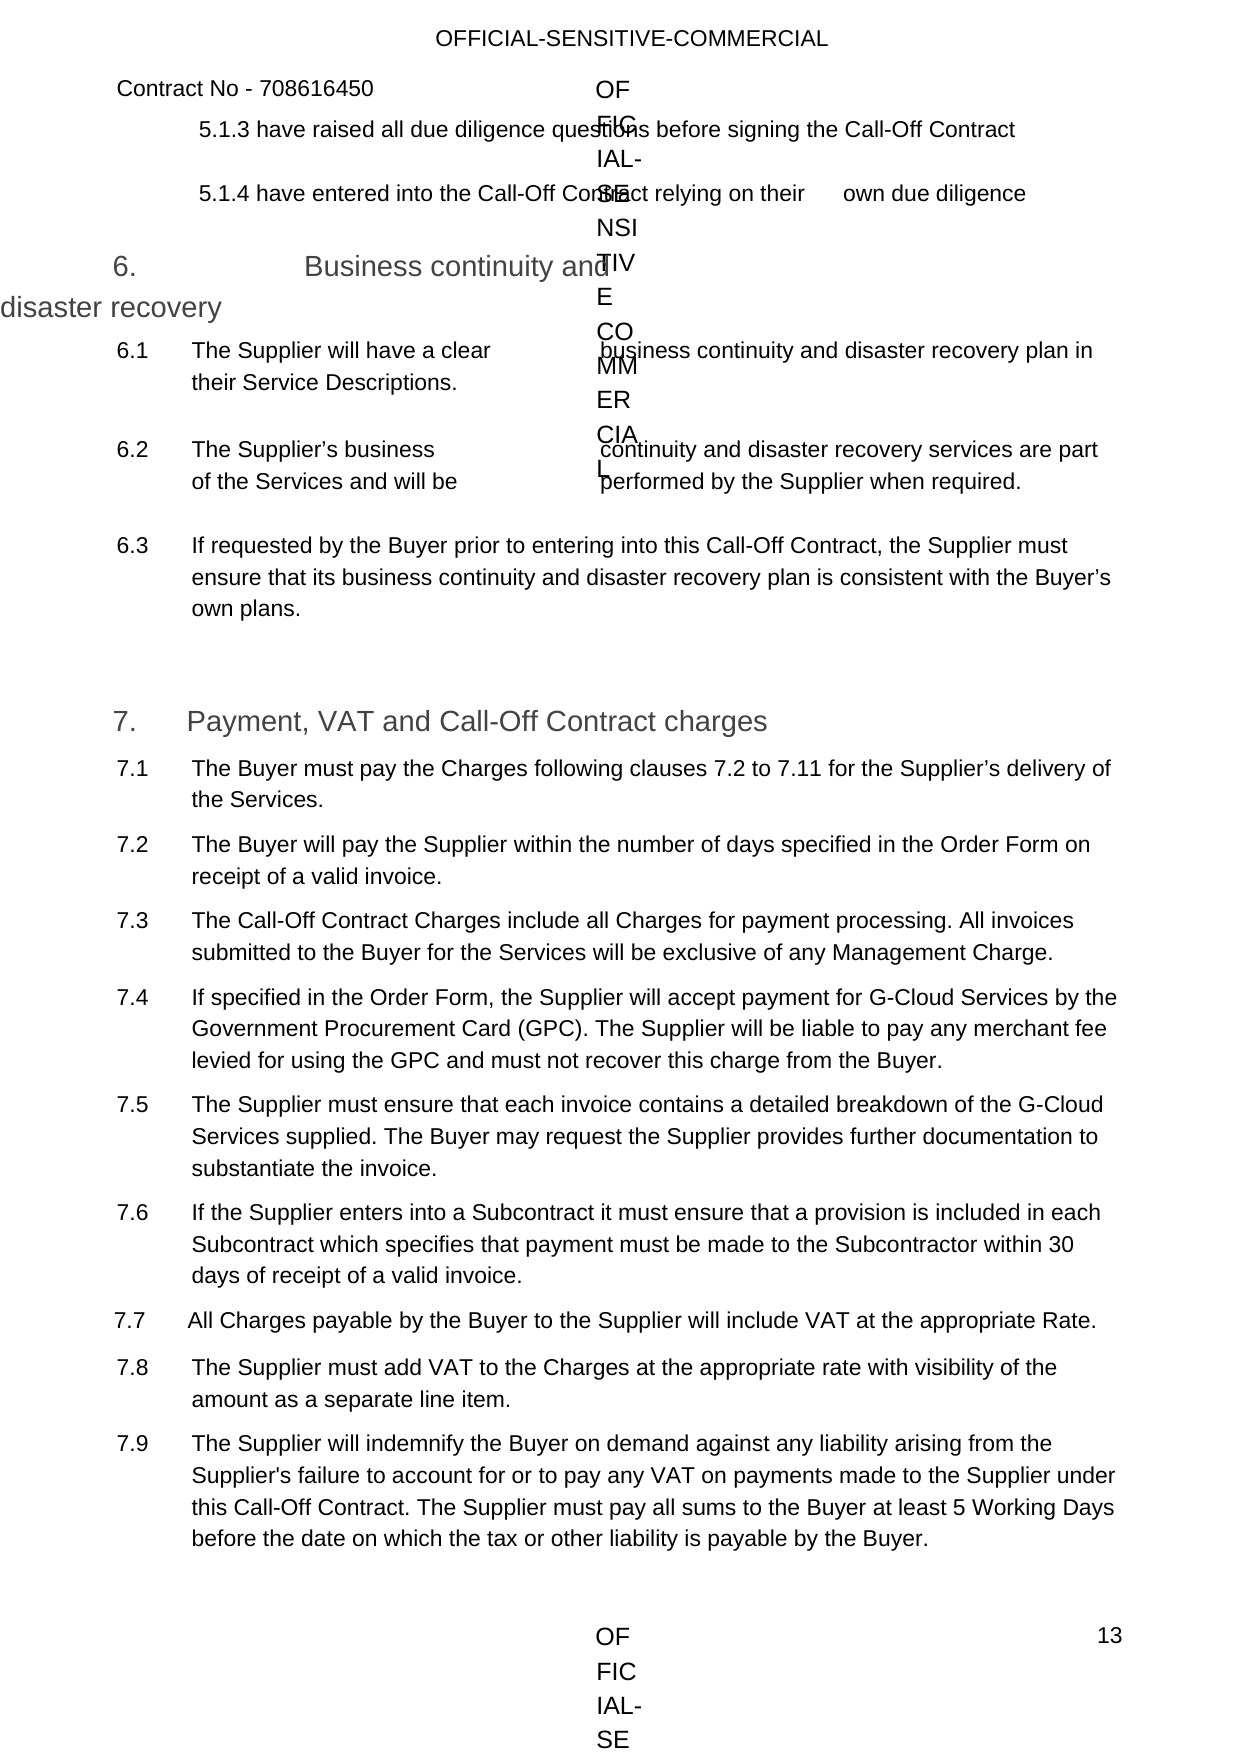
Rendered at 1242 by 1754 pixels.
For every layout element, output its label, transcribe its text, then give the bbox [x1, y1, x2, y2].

text 7.2 The Buyer will pay the Supplier within the number of days specified in the Order Form on receipt of a valid invoice. [116, 831, 1121, 889]
text 7.8 The Supplier must add VAT to the Charges at the appropriate rate with visibility of the amount as a separate line item. [116, 1354, 1121, 1412]
subtitle 7. Payment, VAT and Call-Off Contract charges [0, 704, 1122, 737]
text 7.4 If specified in the Order Form, the Supplier will accept payment for G-Cloud Services by the Government Procurement Card (GPC). The Supplier will be liable to pay any merchant fee levied for using the GPC and must not recover this charge from the Buyer. [116, 984, 1121, 1073]
text 7.1 The Buyer must pay the Charges following clauses 7.2 to 7.11 for the Supplier’s delivery of the Services. [116, 755, 1121, 813]
text 5.1.4 have entered into the Call-Off Contract relying on their own due diligence [0, 180, 1122, 206]
text 7.6 If the Supplier enters into a Subcontract it must ensure that a provision is included in each Subcontract which specifies that payment must be made to the Subcontractor within 30 days of receipt of a valid invoice. [116, 1199, 1121, 1289]
text 7.3 The Call-Off Contract Charges include all Charges for payment processing. All invoices submitted to the Buyer for the Services will be exclusive of any Management Charge. [116, 907, 1121, 965]
text 6.2 The Supplier’s business continuity and disaster recovery services are part of the Services and will be performed by the Supplier when required. [116, 436, 1121, 494]
subtitle 6. Business continuity and disaster recovery [0, 249, 1122, 323]
text 7.9 The Supplier will indemnify the Buyer on demand against any liability arising from the Supplier's failure to account for or to pay any VAT on payments made to the Supplier under this Call-Off Contract. The Supplier must pay all sums to the Buyer at least 5 Working Days before the date on which the tax or other liability is payable by the Buyer. [116, 1430, 1121, 1551]
text 6.3 If requested by the Buyer prior to entering into this Call-Off Contract, the Supplier must ensure that its business continuity and disaster recovery plan is consistent with the Buyer’s own plans. [116, 532, 1121, 621]
text 7.7 All Charges payable by the Buyer to the Supplier will include VAT at the appropriate Rate. [0, 1307, 1122, 1333]
text 5.1.3 have raised all due diligence questions before signing the Call-Off Contract [0, 116, 1122, 142]
text 7.5 The Supplier must ensure that each invoice contains a detailed breakdown of the G-Cloud Services supplied. The Buyer may request the Supplier provides further documentation to substantiate the invoice. [116, 1091, 1121, 1181]
text 6.1 The Supplier will have a clear business continuity and disaster recovery plan in their Service Descriptions. [116, 337, 1121, 395]
